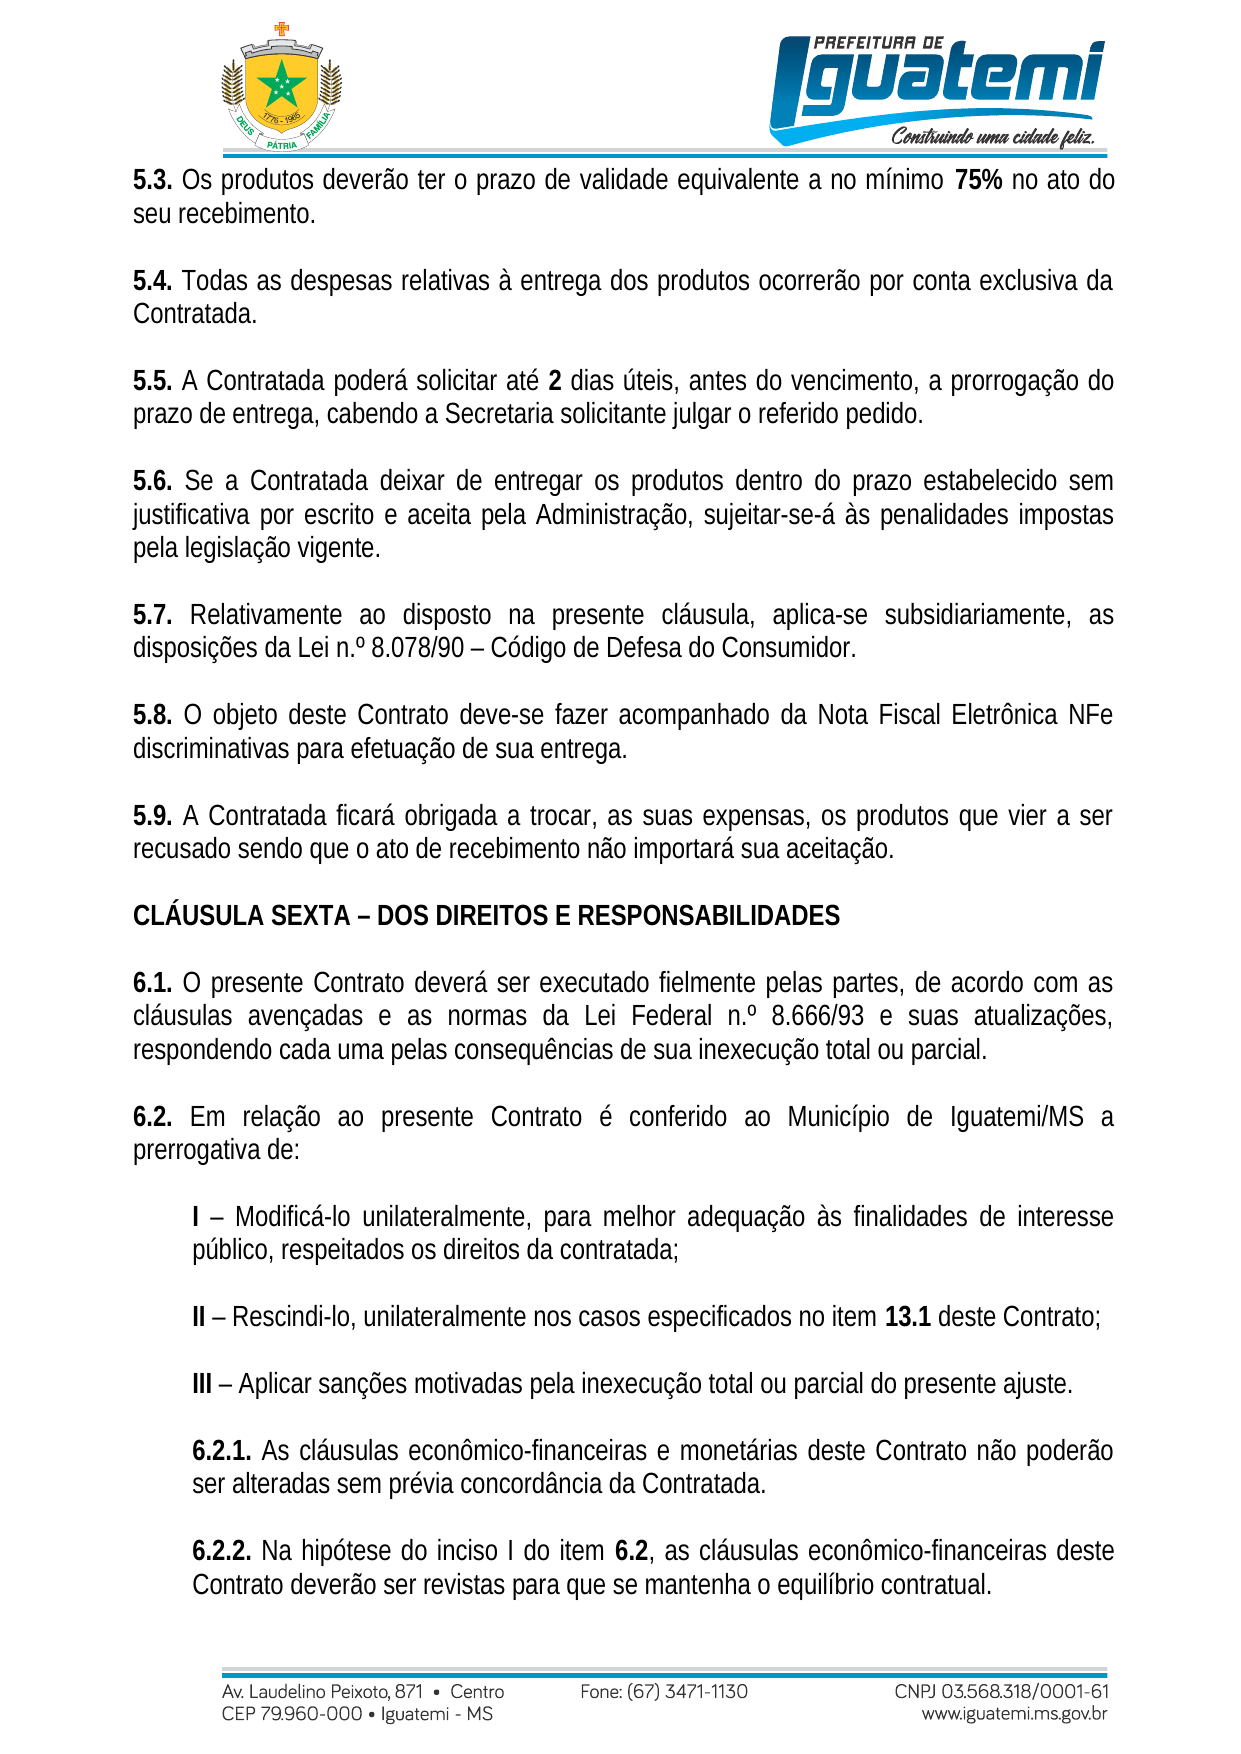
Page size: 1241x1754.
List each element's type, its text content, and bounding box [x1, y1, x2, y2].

text 5.8. O objeto deste Contrato deve-se fazer acompanhado da Nota Fiscal Eletrônica NFe discriminativas para efetuação de sua entrega. [133, 697, 1116, 764]
text II – Rescindi-lo, unilateralmente nos casos especificados no item 13.1 deste Contrato; [192, 1299, 1116, 1333]
text 5.9. A Contratada ficará obrigada a trocar, as suas expensas, os produtos que vier a ser recusado sendo que o ato de recebimento não importará sua aceitação. [133, 798, 1116, 865]
text 5.3. Os produtos deverão ter o prazo de validade equivalente a no mínimo 75% no ato do seu recebimento. [133, 162, 1116, 229]
text I – Modificá-lo unilateralmente, para melhor adequação às finalidades de interesse público, respeitados os direitos da contratada; [192, 1199, 1116, 1266]
text 5.6. Se a Contratada deixar de entregar os produtos dentro do prazo estabelecido sem justificativa por escrito e aceita pela Administração, sujeitar-se-á às penalidades impostas pela legislação vigente. [133, 463, 1116, 564]
text 6.2.1. As cláusulas econômico-financeiras e monetárias deste Contrato não poderão ser alteradas sem prévia concordância da Contratada. [192, 1433, 1116, 1500]
text 5.4. Todas as despesas relativas à entrega dos produtos ocorrerão por conta exclusiva da Contratada. [133, 263, 1116, 330]
text 5.5. A Contratada poderá solicitar até 2 dias úteis, antes do vencimento, a prorrogação do prazo de entrega, cabendo a Secretaria solicitante julgar o referido pedido. [133, 363, 1116, 430]
text 6.2. Em relação ao presente Contrato é conferido ao Município de Iguatemi/MS a prerrogativa de: [133, 1099, 1116, 1166]
text 6.1. O presente Contrato deverá ser executado fielmente pelas partes, de acordo com as cláusulas avençadas e as normas da Lei Federal n.º 8.666/93 e suas atualizações, respondendo cada uma pelas consequências de sua inexecução total ou parcial. [133, 965, 1116, 1065]
text 6.2.2. Na hipótese do inciso I do item 6.2, as cláusulas econômico-financeiras deste Contrato deverão ser revistas para que se mantenha o equilíbrio contratual. [192, 1533, 1116, 1600]
text III – Aplicar sanções motivadas pela inexecução total ou parcial do presente ajuste. [192, 1366, 1116, 1400]
text 5.7. Relativamente ao disposto na presente cláusula, aplica-se subsidiariamente, as disposições da Lei n.º 8.078/90 – Código de Defesa do Consumidor. [133, 597, 1116, 664]
text CLÁUSULA SEXTA – DOS DIREITOS E RESPONSABILIDADES [133, 898, 1116, 932]
